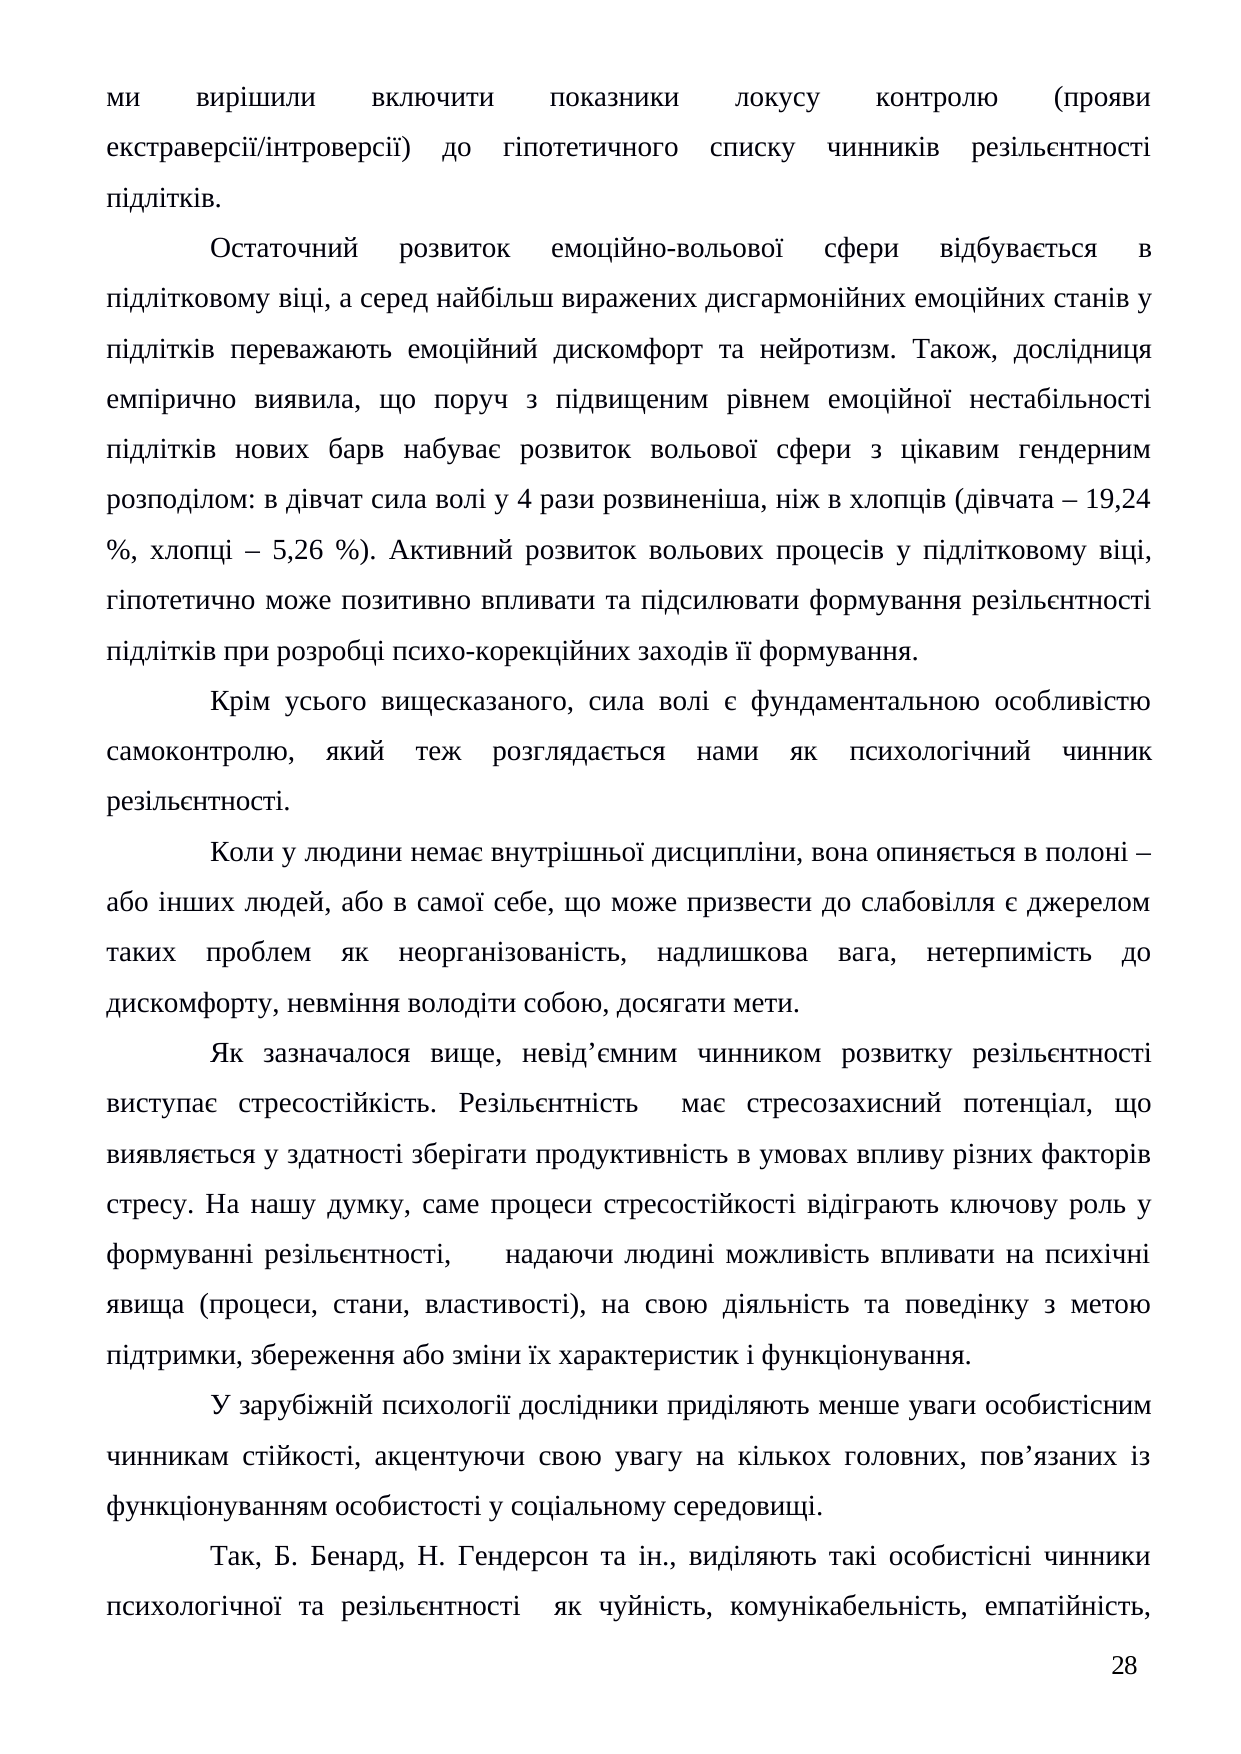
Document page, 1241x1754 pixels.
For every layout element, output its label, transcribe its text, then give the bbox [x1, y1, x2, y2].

text Коли у людини немає внутрішньої дисципліни, вона опиняється в полоні – або інших людей, або в самої себе, що може призвести до слабовілля є джерелом таких проблем як неорганізованість, надлишкова вага, нетерпимість до дискомфорту, невміння володіти собою, досягати мети. [106, 834, 1152, 1018]
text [106, 79, 1152, 213]
text У зарубіжній психології дослідники приділяють менше уваги особистісним чинникам стійкості, акцентуючи свою увагу на кількох головних, пов’язаних із функціонуванням особистості у соціальному середовищі. [106, 1387, 1152, 1521]
text Як зазначалося вище, невід’ємним чинником розвитку резільєнтності виступає стресостійкість. Резільєнтність має стресозахисний потенціал, що виявляється у здатності зберігати продуктивність в умовах впливу різних факторів стресу. На нашу думку, саме процеси стресостійкості відіграють ключову роль у формуванні резільєнтності, надаючи людині можливість впливати на психічні явища (процеси, стани, властивості), на свою діяльність та поведінку з метою підтримки, збереження або зміни їх характеристик і функціонування. [106, 1035, 1152, 1371]
text Крім усього вищесказаного, сила волі є фундаментальною особливістю самоконтролю, який теж розглядається нами як психологічний чинник резільєнтності. [106, 683, 1152, 817]
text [106, 1538, 1152, 1622]
text Остаточний розвиток емоційно-вольової сфери відбувається в підлітковому віці, а серед найбільш виражених дисгармонійних емоційних станів у підлітків переважають емоційний дискомфорт та нейротизм. Також, дослідниця емпірично виявила, що поруч з підвищеним рівнем емоційної нестабільності підлітків нових барв набуває розвиток вольової сфери з цікавим гендерним розподілом: в дівчат сила волі у 4 рази розвиненіша, ніж в хлопців (дівчата – 19,24 %, хлопці – 5,26 %). Активний розвиток вольових процесів у підлітковому віці, гіпотетично може позитивно впливати та підсилювати формування резільєнтності підлітків при розробці психо-корекційних заходів її формування. [106, 230, 1152, 666]
